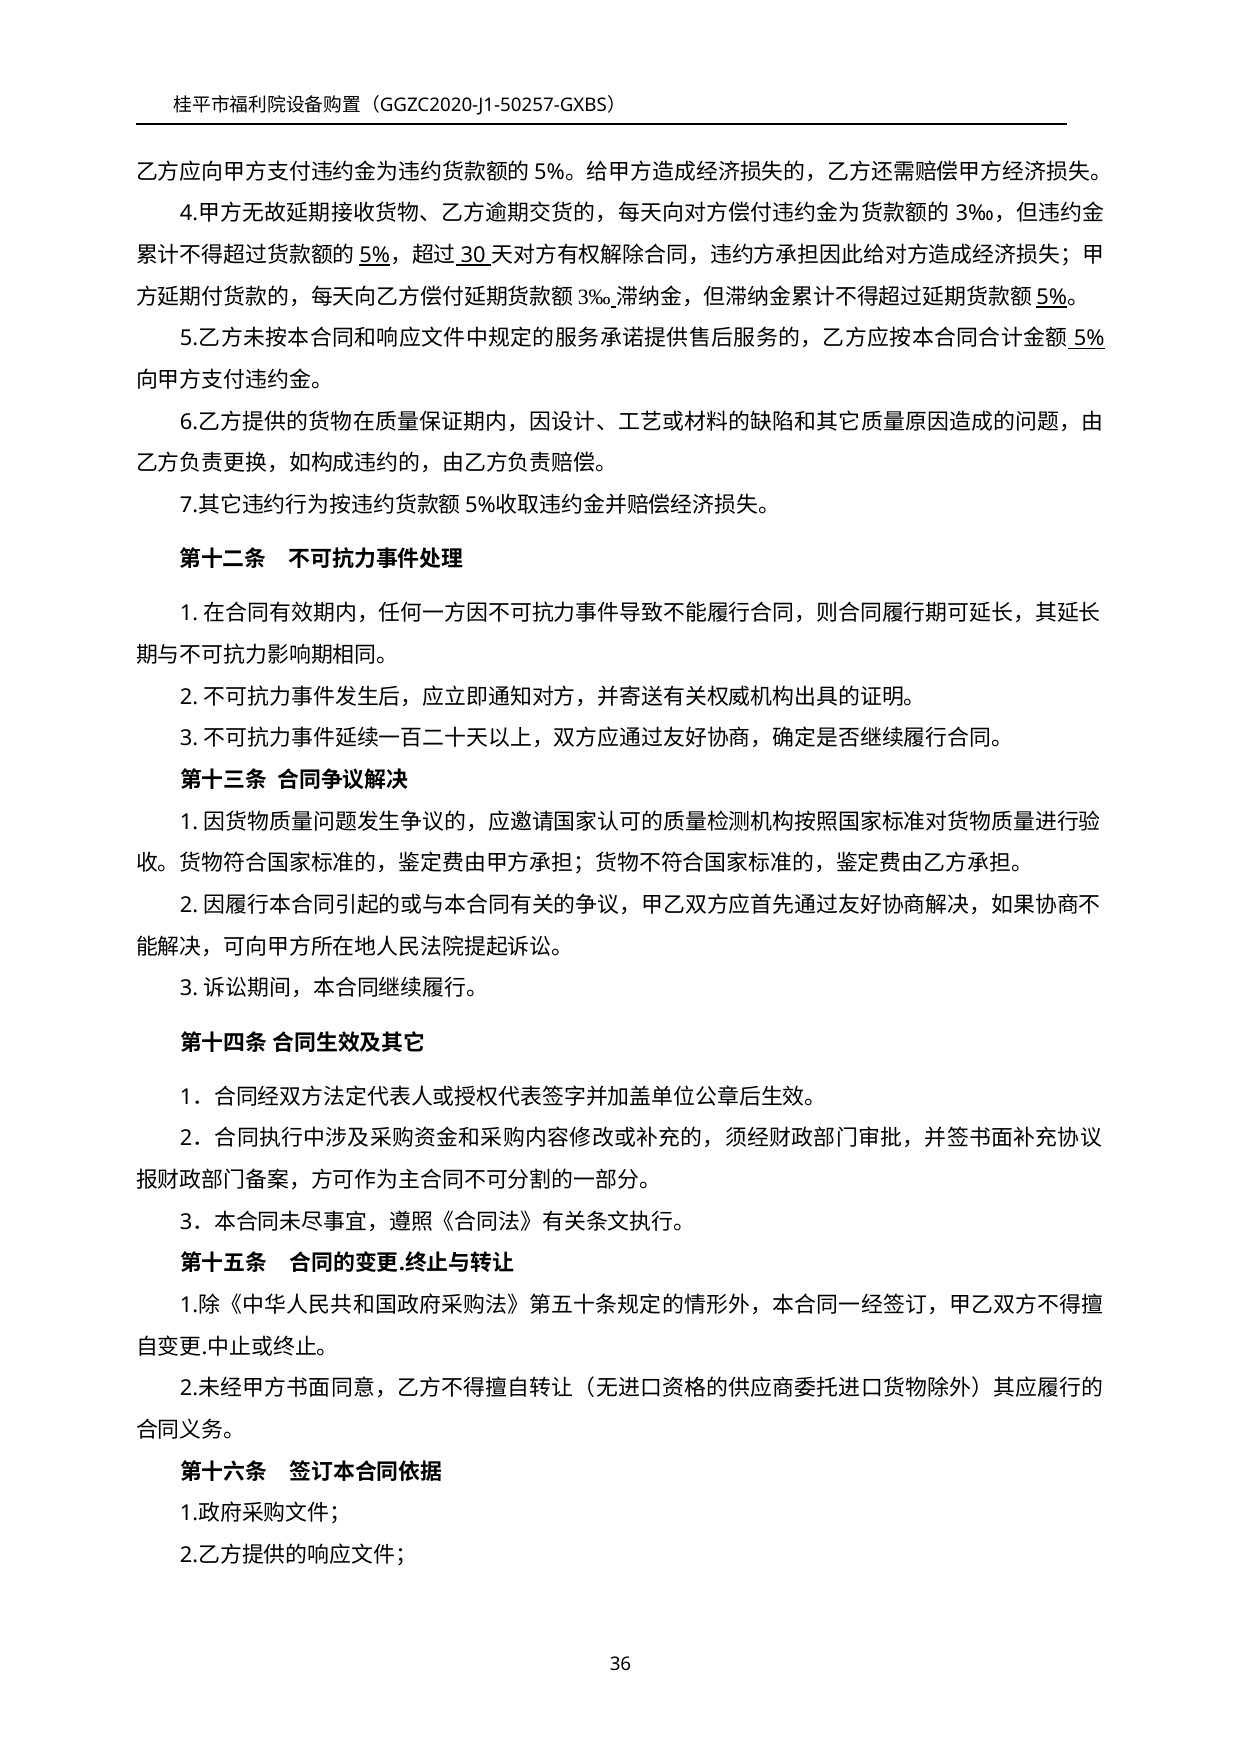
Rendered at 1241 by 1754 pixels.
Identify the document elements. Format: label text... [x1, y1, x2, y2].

text 3. 不可抗力事件延续一百二十天以上，双方应通过友好协商，确定是否继续履行合同。 [136, 712, 1104, 754]
text 第十二条 不可抗力事件处理 [136, 533, 1104, 575]
text 3. 诉讼期间，本合同继续履行。 [136, 962, 1104, 1004]
text 7.其它违约行为按违约货款额5%收取违约金并赔偿经济损失。 [136, 479, 1104, 521]
text 1. 在合同有效期内，任何一方因不可抗力事件导致不能履行合同，则合同履行期可延长，其延长期与不可抗力影响期相同。 [136, 587, 1104, 671]
text 1. 因货物质量问题发生争议的，应邀请国家认可的质量检测机构按照国家标准对货物质量进行验收。货物符合国家标准的，鉴定费由甲方承担；货物不符合国家标准的，鉴定费由乙方承担。 [136, 796, 1104, 879]
text 第十六条 签订本合同依据 [136, 1446, 1104, 1487]
text 6.乙方提供的货物在质量保证期内，因设计、工艺或材料的缺陷和其它质量原因造成的问题，由乙方负责更换，如构成违约的，由乙方负责赔偿。 [136, 396, 1104, 479]
text 2. 不可抗力事件发生后，应立即通知对方，并寄送有关权威机构出具的证明。 [136, 671, 1104, 712]
text 2.乙方提供的响应文件； [136, 1529, 1104, 1571]
text 3．本合同未尽事宜，遵照《合同法》有关条文执行。 [136, 1196, 1104, 1237]
text 1．合同经双方法定代表人或授权代表签字并加盖单位公章后生效。 [136, 1071, 1104, 1112]
text 1.除《中华人民共和国政府采购法》第五十条规定的情形外，本合同一经签订，甲乙双方不得擅自变更.中止或终止。 [136, 1279, 1104, 1362]
text 2. 因履行本合同引起的或与本合同有关的争议，甲乙双方应首先通过友好协商解决，如果协商不能解决，可向甲方所在地人民法院提起诉讼。 [136, 879, 1104, 962]
text 第十四条 合同生效及其它 [136, 1017, 1104, 1058]
text 1.政府采购文件； [136, 1487, 1104, 1529]
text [136, 146, 1104, 187]
text 4.甲方无故延期接收货物、乙方逾期交货的，每天向对方偿付违约金为货款额的3‰，但违约金累计不得超过货款额的5%，超过 30 天对方有权解除合同，违约方承担因此给对方造成经济损失；甲方延期付货款的，每天向乙方偿付延期货款额3‰ 滞纳金，但滞纳金累计不得超过延期货款额5%。 [136, 187, 1104, 312]
text 5.乙方未按本合同和响应文件中规定的服务承诺提供售后服务的，乙方应按本合同合计金额 5%向甲方支付违约金。 [136, 312, 1104, 396]
text 2．合同执行中涉及采购资金和采购内容修改或补充的，须经财政部门审批，并签书面补充协议报财政部门备案，方可作为主合同不可分割的一部分。 [136, 1112, 1104, 1196]
text 2.未经甲方书面同意，乙方不得擅自转让（无进口资格的供应商委托进口货物除外）其应履行的合同义务。 [136, 1362, 1104, 1446]
text 第十三条 合同争议解决 [136, 754, 1104, 796]
text 第十五条 合同的变更.终止与转让 [136, 1237, 1104, 1279]
